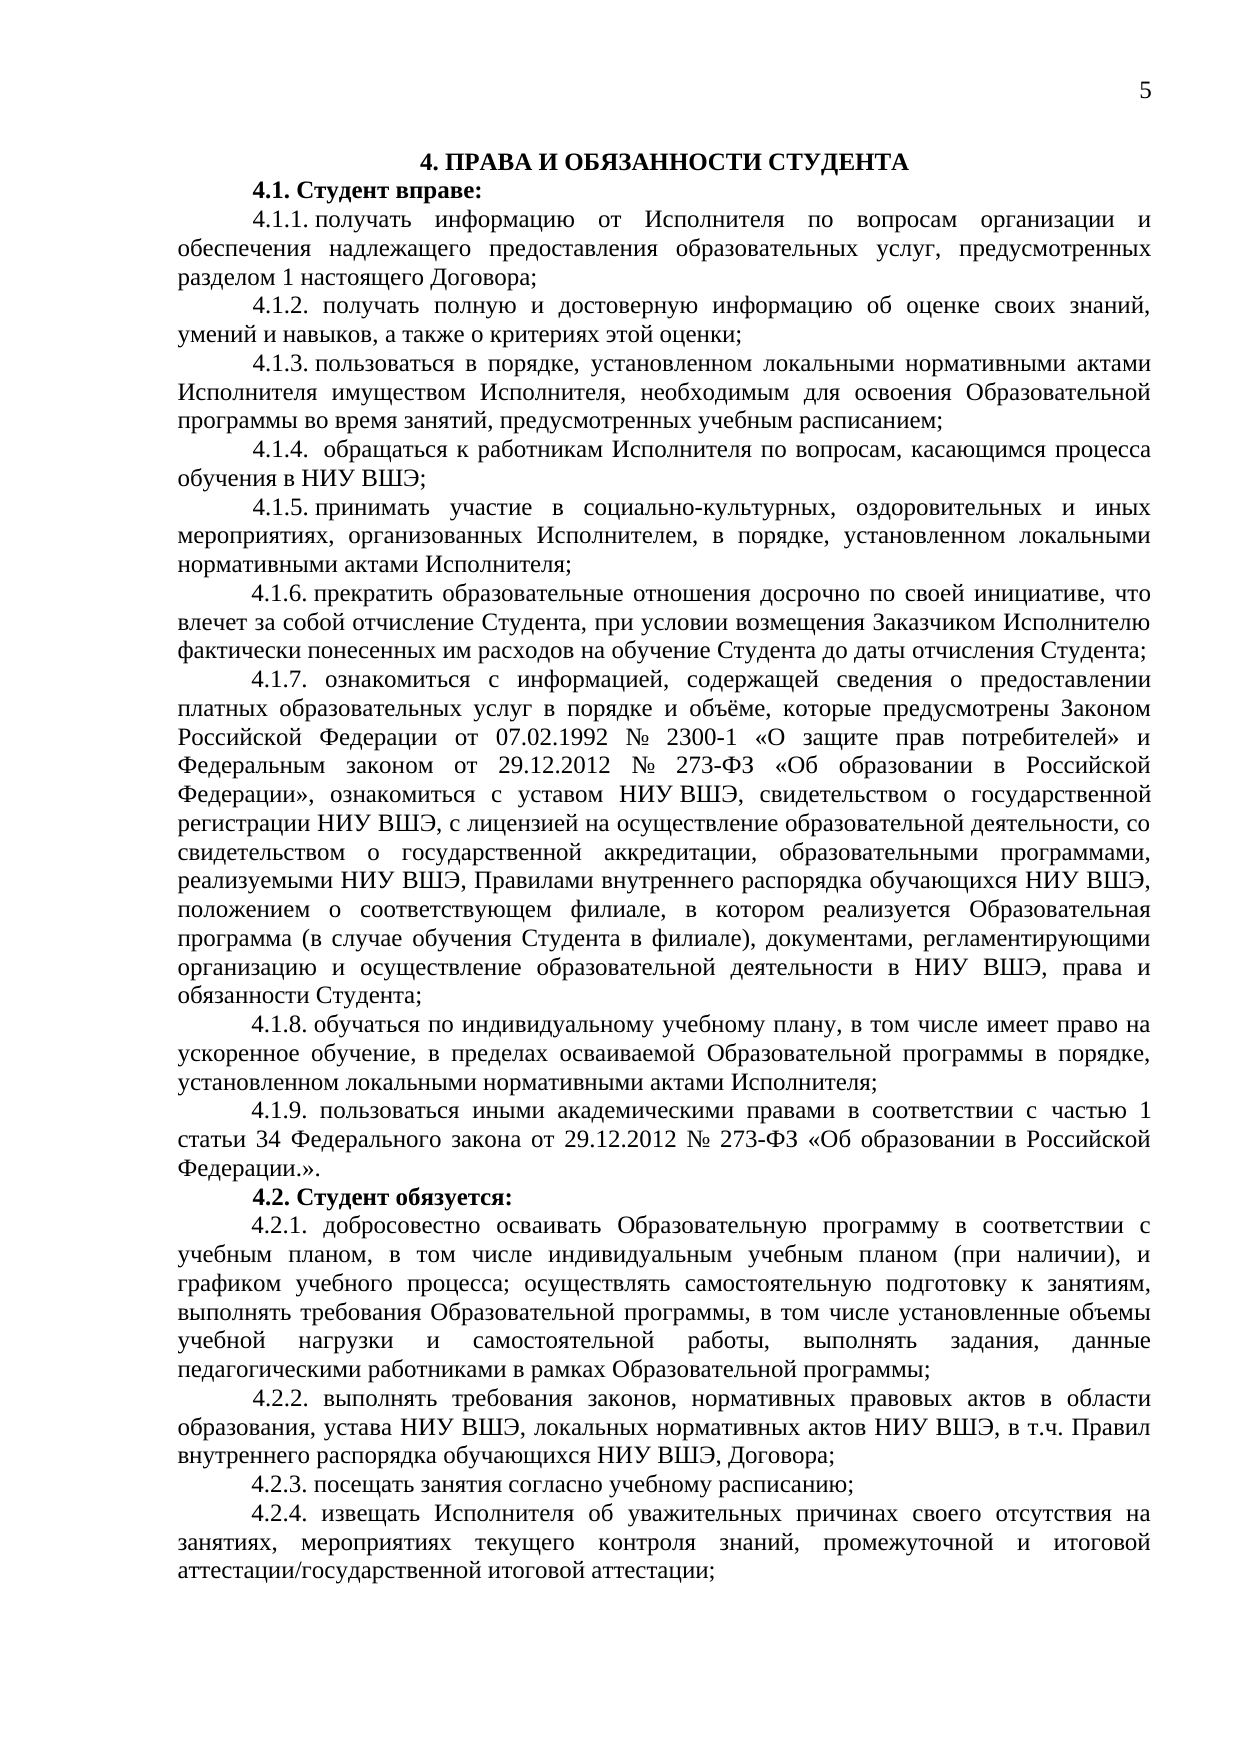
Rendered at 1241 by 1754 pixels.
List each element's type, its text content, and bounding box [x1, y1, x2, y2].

text 4.1.1. получать информацию от Исполнителя по вопросам организации и обеспечения надлежащего предоставления образовательных услуг, предусмотренных разделом 1 настоящего Договора; [177, 204, 1152, 291]
text 4.2.4. извещать Исполнителя об уважительных причинах своего отсутствия на занятиях, мероприятиях текущего контроля знаний, промежуточной и итоговой аттестации/государственной итоговой аттестации; [177, 1498, 1152, 1584]
text 4.1.5. принимать участие в социально-культурных, оздоровительных и иных мероприятиях, организованных Исполнителем, в порядке, установленном локальными нормативными актами Исполнителя; [177, 492, 1152, 578]
text 4. ПРАВА И ОБЯЗАННОСТИ СТУДЕНТА [177, 147, 1152, 176]
text 4.1.9. пользоваться иными академическими правами в соответствии с частью 1 статьи 34 Федерального закона от 29.12.2012 № 273-ФЗ «Об образовании в Российской Федерации.». [177, 1096, 1152, 1182]
text 4.2.3. посещать занятия согласно учебному расписанию; [177, 1469, 1152, 1498]
text 4.1.3. пользоваться в порядке, установленном локальными нормативными актами Исполнителя имуществом Исполнителя, необходимым для освоения Образовательной программы во время занятий, предусмотренных учебным расписанием; [177, 348, 1152, 434]
text 4.1.7. ознакомиться с информацией, содержащей сведения о предоставлении платных образовательных услуг в порядке и объёме, которые предусмотрены Законом Российской Федерации от 07.02.1992 № 2300-1 «О защите прав потребителей» и Федеральным законом от 29.12.2012 № 273-ФЗ «Об образовании в Российской Федерации», ознакомиться с уставом НИУ ВШЭ, свидетельством о государственной регистрации НИУ ВШЭ, с лицензией на осуществление образовательной деятельности, со свидетельством о государственной аккредитации, образовательными программами, реализуемыми НИУ ВШЭ, Правилами внутреннего распорядка обучающихся НИУ ВШЭ, положением о соответствующем филиале, в котором реализуется Образовательная программа (в случае обучения Студента в филиале), документами, регламентирующими организацию и осуществление образовательной деятельности в НИУ ВШЭ, права и обязанности Студента; [177, 664, 1152, 1009]
text 4.1. Студент вправе: [177, 176, 1152, 204]
text 4.2.2. выполнять требования законов, нормативных правовых актов в области образования, устава НИУ ВШЭ, локальных нормативных актов НИУ ВШЭ, в т.ч. Правил внутреннего распорядка обучающихся НИУ ВШЭ, Договора; [177, 1383, 1152, 1469]
text 4.2.1. добросовестно осваивать Образовательную программу в соответствии с учебным планом, в том числе индивидуальным учебным планом (при наличии), и графиком учебного процесса; осуществлять самостоятельную подготовку к занятиям, выполнять требования Образовательной программы, в том числе установленные объемы учебной нагрузки и самостоятельной работы, выполнять задания, данные педагогическими работниками в рамках Образовательной программы; [177, 1211, 1152, 1383]
text 4.1.2. получать полную и достоверную информацию об оценке своих знаний, умений и навыков, а также о критериях этой оценки; [177, 291, 1152, 348]
text 4.1.4. обращаться к работникам Исполнителя по вопросам, касающимся процесса обучения в НИУ ВШЭ; [177, 434, 1152, 492]
text 4.1.6. прекратить образовательные отношения досрочно по своей инициативе, что влечет за собой отчисление Студента, при условии возмещения Заказчиком Исполнителю фактически понесенных им расходов на обучение Студента до даты отчисления Студента; [177, 578, 1152, 664]
text 4.2. Студент обязуется: [177, 1182, 1152, 1211]
text 4.1.8. обучаться по индивидуальному учебному плану, в том числе имеет право на ускоренное обучение, в пределах осваиваемой Образовательной программы в порядке, установленном локальными нормативными актами Исполнителя; [177, 1009, 1152, 1096]
